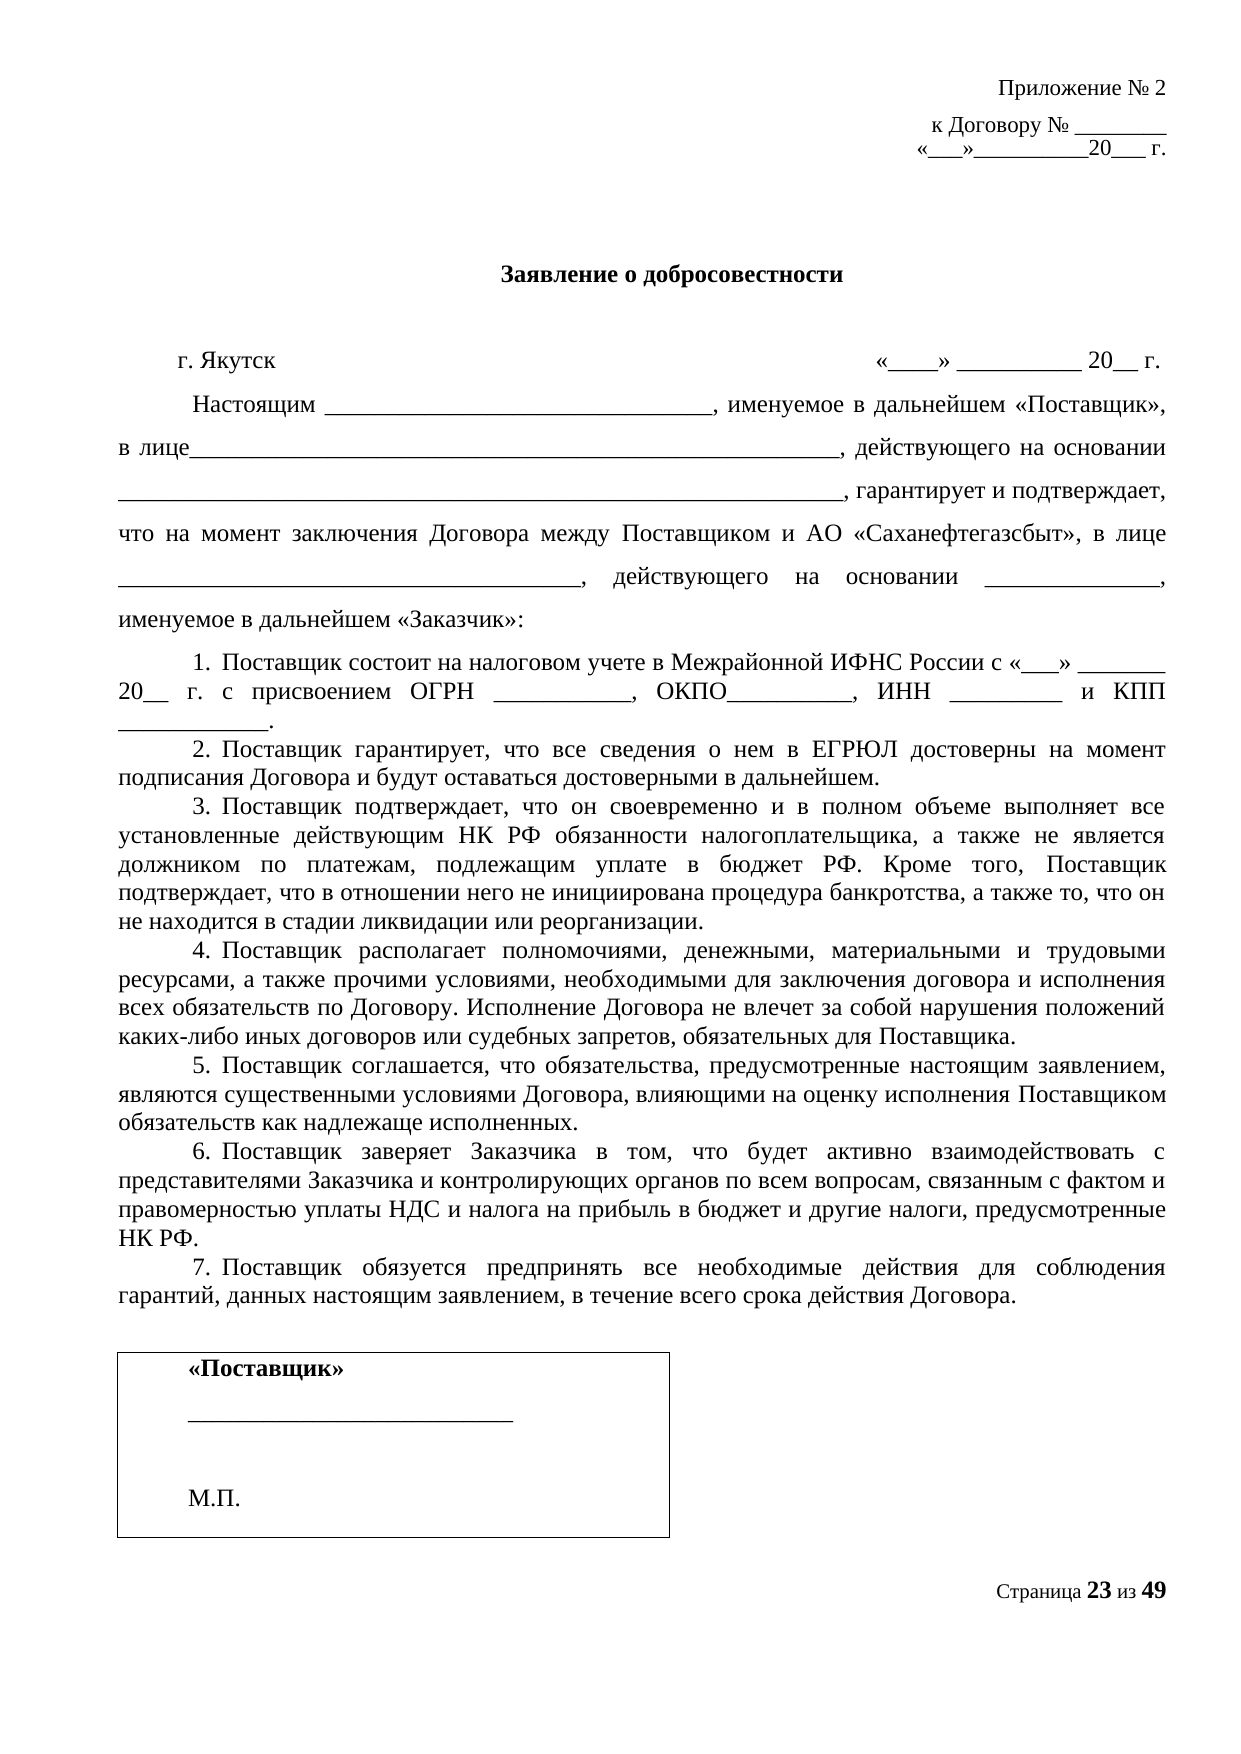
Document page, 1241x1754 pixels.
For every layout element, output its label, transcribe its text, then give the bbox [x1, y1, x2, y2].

text Приложение № 2 [118, 74, 1166, 100]
list Поставщик соглашается, что обязательства, предусмотренные настоящим заявлением, являются существенными условиями Договора, влияющими на оценку исполнения Поставщиком обязательств как надлежаще исполненных. [118, 1050, 1166, 1136]
list Поставщик располагает полномочиями, денежными, материальными и трудовыми ресурсами, а также прочими условиями, необходимыми для заключения договора и исполнения всех обязательств по Договору. Исполнение Договора не влечет за собой нарушения положений каких-либо иных договоров или судебных запретов, обязательных для Поставщика. [118, 935, 1166, 1050]
table_header «Поставщик» __________________________ М.П. [118, 1353, 669, 1537]
list Поставщик обязуется предпринять все необходимые действия для соблюдения гарантий, данных настоящим заявлением, в течение всего срока действия Договора. [118, 1252, 1166, 1309]
text «___»__________20___ г. [118, 137, 1166, 161]
text Настоящим _______________________________, именуемое в дальнейшем «Поставщик», в лице____________________________________________________, действующего на основании __________________________________________________________, гарантирует и подтверждает, что на момент заключения Договора между Поставщиком и АО «Саханефтегазсбыт», в лице _____________________________________, действующего на основании ______________, именуемое в дальнейшем «Заказчик»: [118, 389, 1166, 633]
list Поставщик заверяет Заказчика в том, что будет активно взаимодействовать с представителями Заказчика и контролирующих органов по всем вопросам, связанным с фактом и правомерностью уплаты НДС и налога на прибыль в бюджет и другие налоги, предусмотренные НК РФ. [118, 1136, 1166, 1252]
text г. Якутск «____» __________ 20__ г. [118, 346, 1166, 374]
list Поставщик состоит на налоговом учете в Межрайонной ИФНС России с «___» _______ 20__ г. с присвоением ОГРН ___________, ОКПО__________, ИНН _________ и КПП ____________. [118, 647, 1166, 734]
list Поставщик подтверждает, что он своевременно и в полном объеме выполняет все установленные действующим НК РФ обязанности налогоплательщика, а также не является должником по платежам, подлежащим уплате в бюджет РФ. Кроме того, Поставщик подтверждает, что в отношении него не инициирована процедура банкротства, а также то, что он не находится в стадии ликвидации или реорганизации. [118, 791, 1166, 935]
text к Договору № ________ [118, 113, 1166, 137]
text Заявление о добросовестности [118, 259, 1166, 288]
list Поставщик гарантирует, что все сведения о нем в ЕГРЮЛ достоверны на момент подписания Договора и будут оставаться достоверными в дальнейшем. [118, 734, 1166, 791]
